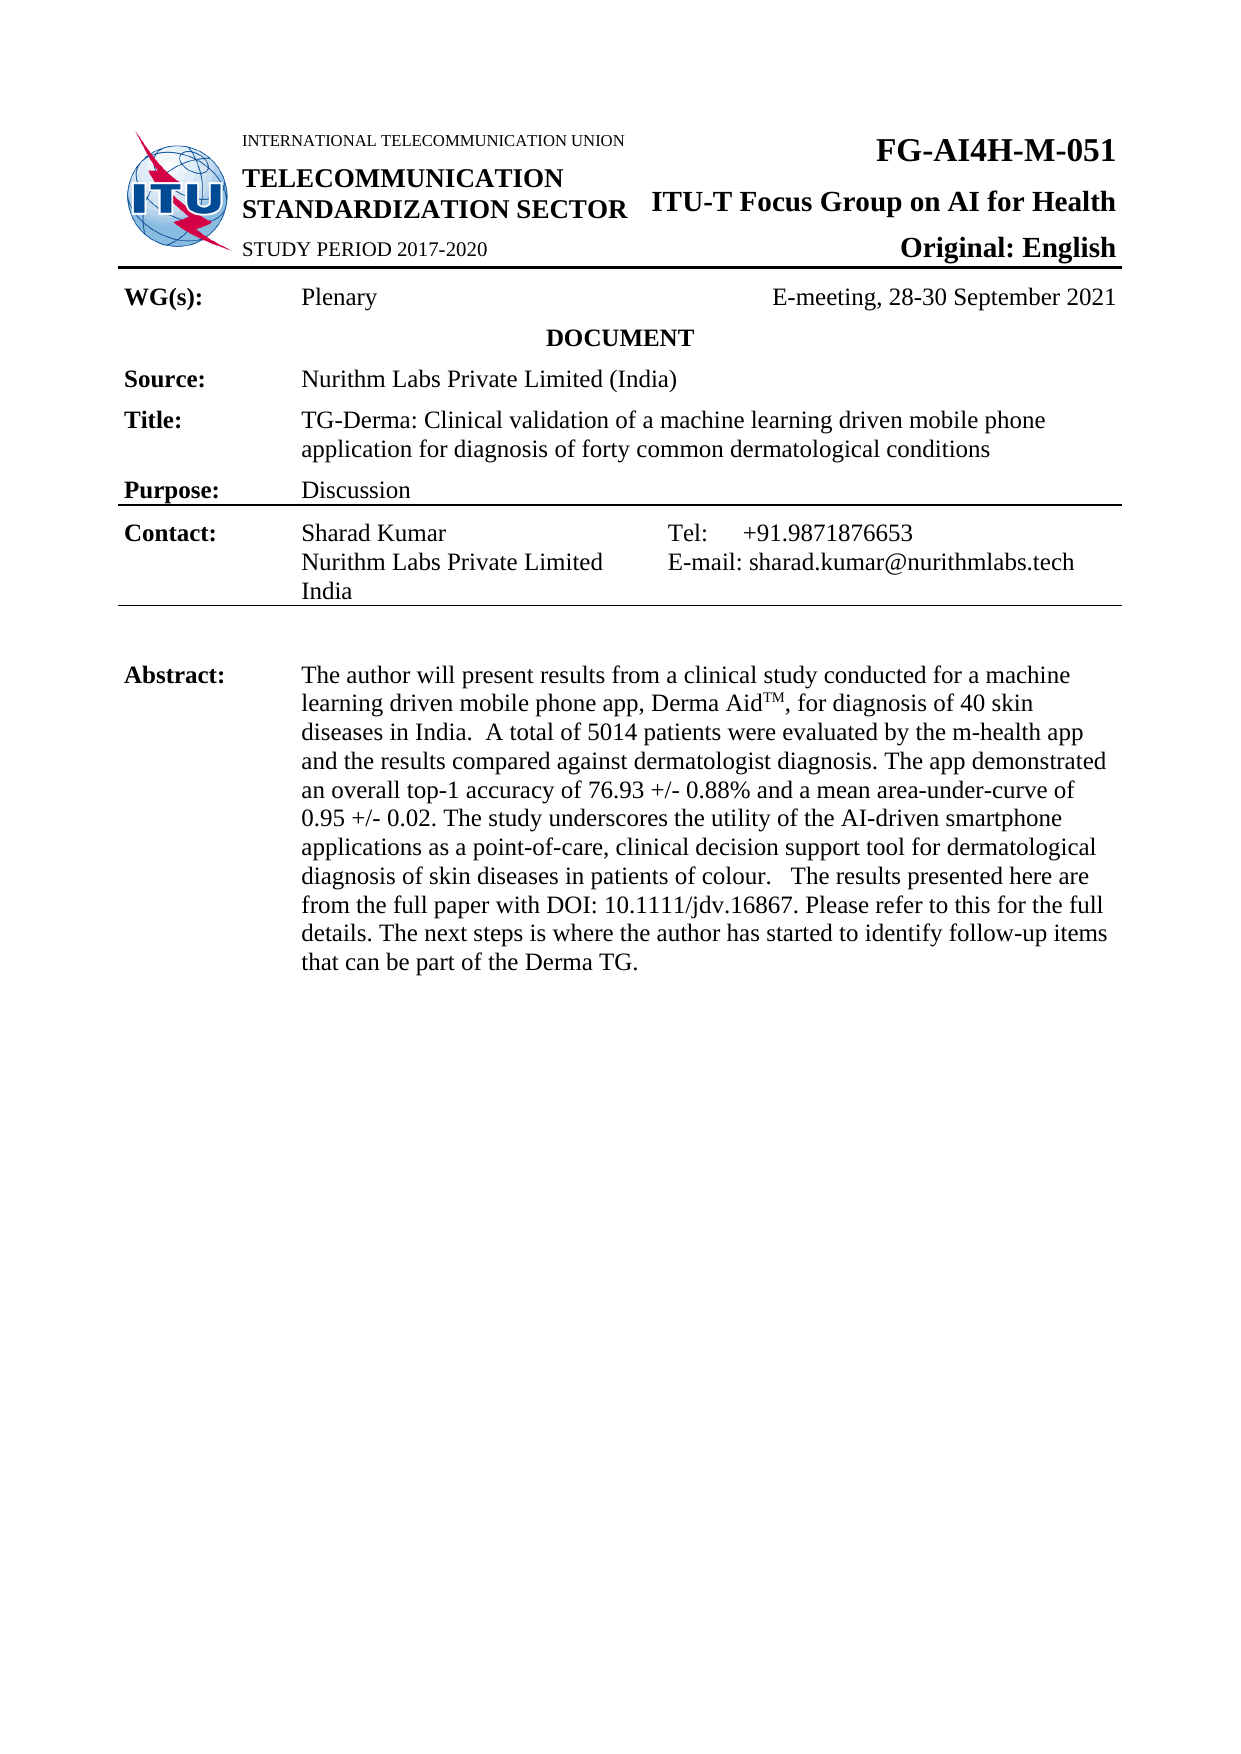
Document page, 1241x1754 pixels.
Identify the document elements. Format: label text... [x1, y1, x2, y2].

picture [127, 130, 233, 251]
table_header [118, 118, 236, 266]
table_cell Original: English [635, 218, 1122, 266]
table_cell Contact: [118, 506, 295, 604]
table_cell TG-Derma: Clinical validation of a machine learning driven mobile phone application for diagnosis of forty common dermatological conditions [295, 393, 1122, 463]
table_header FG-AI4H-M-051 [635, 118, 1122, 169]
table_cell Purpose: [118, 463, 295, 504]
table_cell Tel: +91.9871876653 E-mail: sharad.kumar@nurithmlabs.tech [662, 506, 1122, 604]
table_header INTERNATIONAL TELECOMMUNICATION UNION TELECOMMUNICATION STANDARDIZATION SECTOR STUDY PERIOD 2017-2020 [236, 118, 635, 266]
table_cell Discussion [295, 463, 1122, 504]
table_cell DOCUMENT [118, 310, 1122, 352]
table_cell Sharad Kumar Nurithm Labs Private Limited India [295, 506, 662, 604]
table_cell Source: [118, 352, 295, 393]
table_cell Plenary [295, 269, 635, 310]
table_header The author will present results from a clinical study conducted for a machine learning driven mobile phone app, Derma AidTM, for diagnosis of 40 skin diseases in India. A total of 5014 patients were evaluated by the m-health app and the results compared against dermatologist diagnosis. The app demonstrated an overall top-1 accuracy of 76.93 +/- 0.88% and a mean area-under-curve of 0.95 +/- 0.02. The study underscores the utility of the AI-driven smartphone applications as a point-of-care, clinical decision support tool for dermatological diagnosis of skin diseases in patients of colour. The results presented here are from the full paper with DOI: 10.1111/jdv.16867. Please refer to this for the full details. The next steps is where the author has started to identify follow-up items that can be part of the Derma TG. [295, 647, 1122, 1017]
table_cell E-meeting, 28-30 September 2021 [635, 269, 1122, 310]
table_cell Title: [118, 393, 295, 463]
table_cell Nurithm Labs Private Limited (India) [295, 352, 1122, 393]
table_cell ITU-T Focus Group on AI for Health [635, 169, 1122, 218]
table_cell WG(s): [118, 269, 295, 310]
table_header Abstract: [118, 647, 295, 1017]
